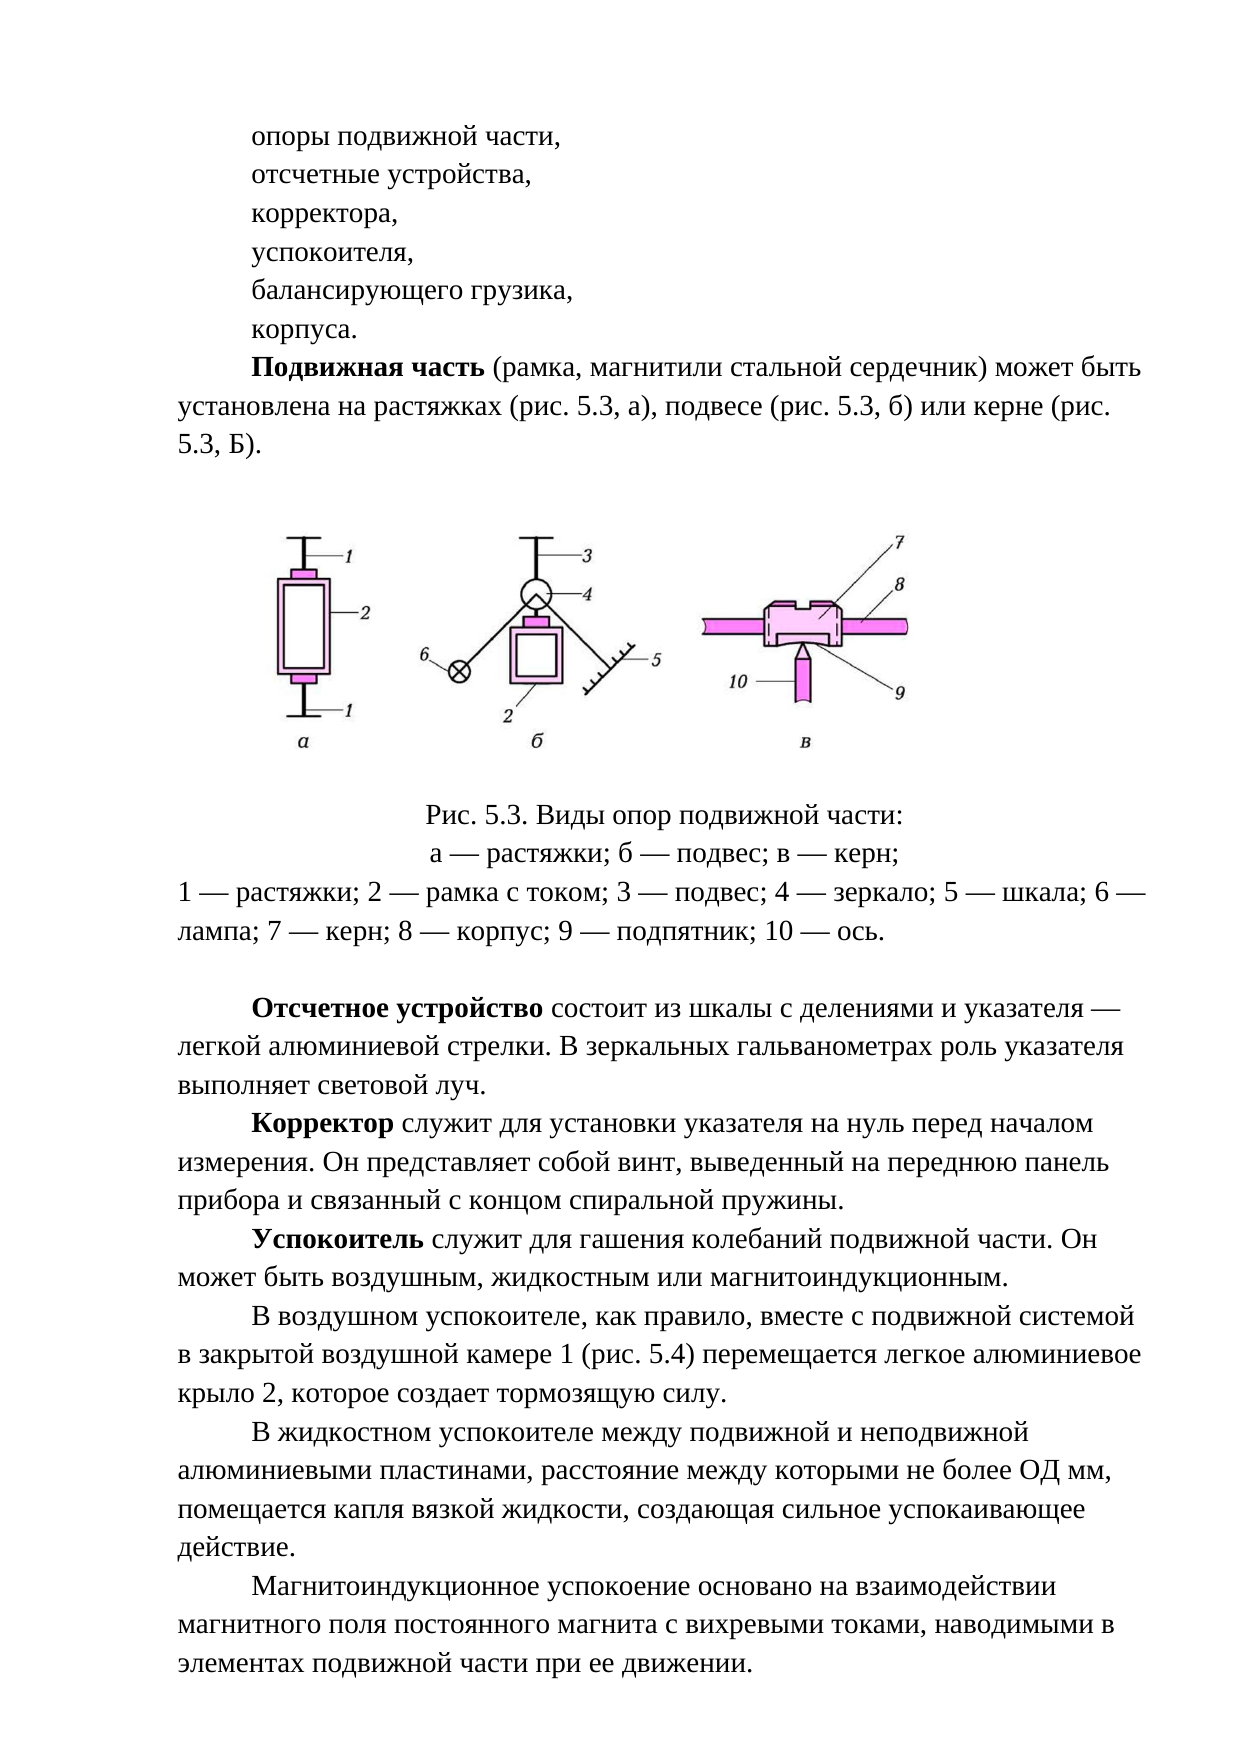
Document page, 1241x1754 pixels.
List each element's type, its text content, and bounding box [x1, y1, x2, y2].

text успокоителя, [177, 234, 1152, 267]
text опоры подвижной части, [177, 118, 1152, 152]
picture [177, 519, 1012, 759]
text Подвижная часть (рамка, магнитили стальной сердечник) может быть установлена на растяжках (рис. 5.3, а), подвесе (рис. 5.3, б) или керне (рис. 5.3, Б). [177, 349, 1152, 460]
text Отсчетное устройство состоит из шкалы с делениями и указателя — легкой алюминиевой стрелки. В зеркальных гальванометрах роль указателя выполняет световой луч. [177, 990, 1152, 1100]
text Успокоитель служит для гашения колебаний подвижной части. Он может быть воздушным, жидкостным или магнитоиндукционным. [177, 1221, 1152, 1293]
text балансирующего грузика, [177, 272, 1152, 306]
text отсчетные устройства, [177, 157, 1152, 190]
table_header [166, 519, 1163, 797]
text корректора, [177, 195, 1152, 229]
text В жидкостном успокоителе между подвижной и неподвижной алюминиевыми пластинами, расстояние между которыми не более ОД мм, помещается капля вязкой жидкости, создающая сильное успокаивающее действие. [177, 1414, 1152, 1563]
text Магнитоиндукционное успокоение основано на взаимодействии магнитного поля постоянного магнита с вихревыми токами, наводимыми в элементах подвижной части при ее движении. [177, 1568, 1152, 1678]
text В воздушном успокоителе, как правило, вместе с подвижной системой в закрытой воздушной камере 1 (рис. 5.4) перемещается легкое алюминиевое крыло 2, которое создает тормозящую силу. [177, 1298, 1152, 1409]
text корпуса. [177, 311, 1152, 344]
table_cell Рис. 5.3. Виды опор подвижной части: а — растяжки; б — подвес; в — керн; 1 — растяжки; 2 — рамка с током; 3 — подвес; 4 — зеркало; 5 — шкала; 6 — лампа; 7 — керн; 8 — корпус; 9 — подпятник; 10 — ось. [166, 797, 1163, 951]
text Корректор служит для установки указателя на нуль перед началом измерения. Он представляет собой винт, выведенный на переднюю панель прибора и связанный с концом спиральной пружины. [177, 1105, 1152, 1216]
